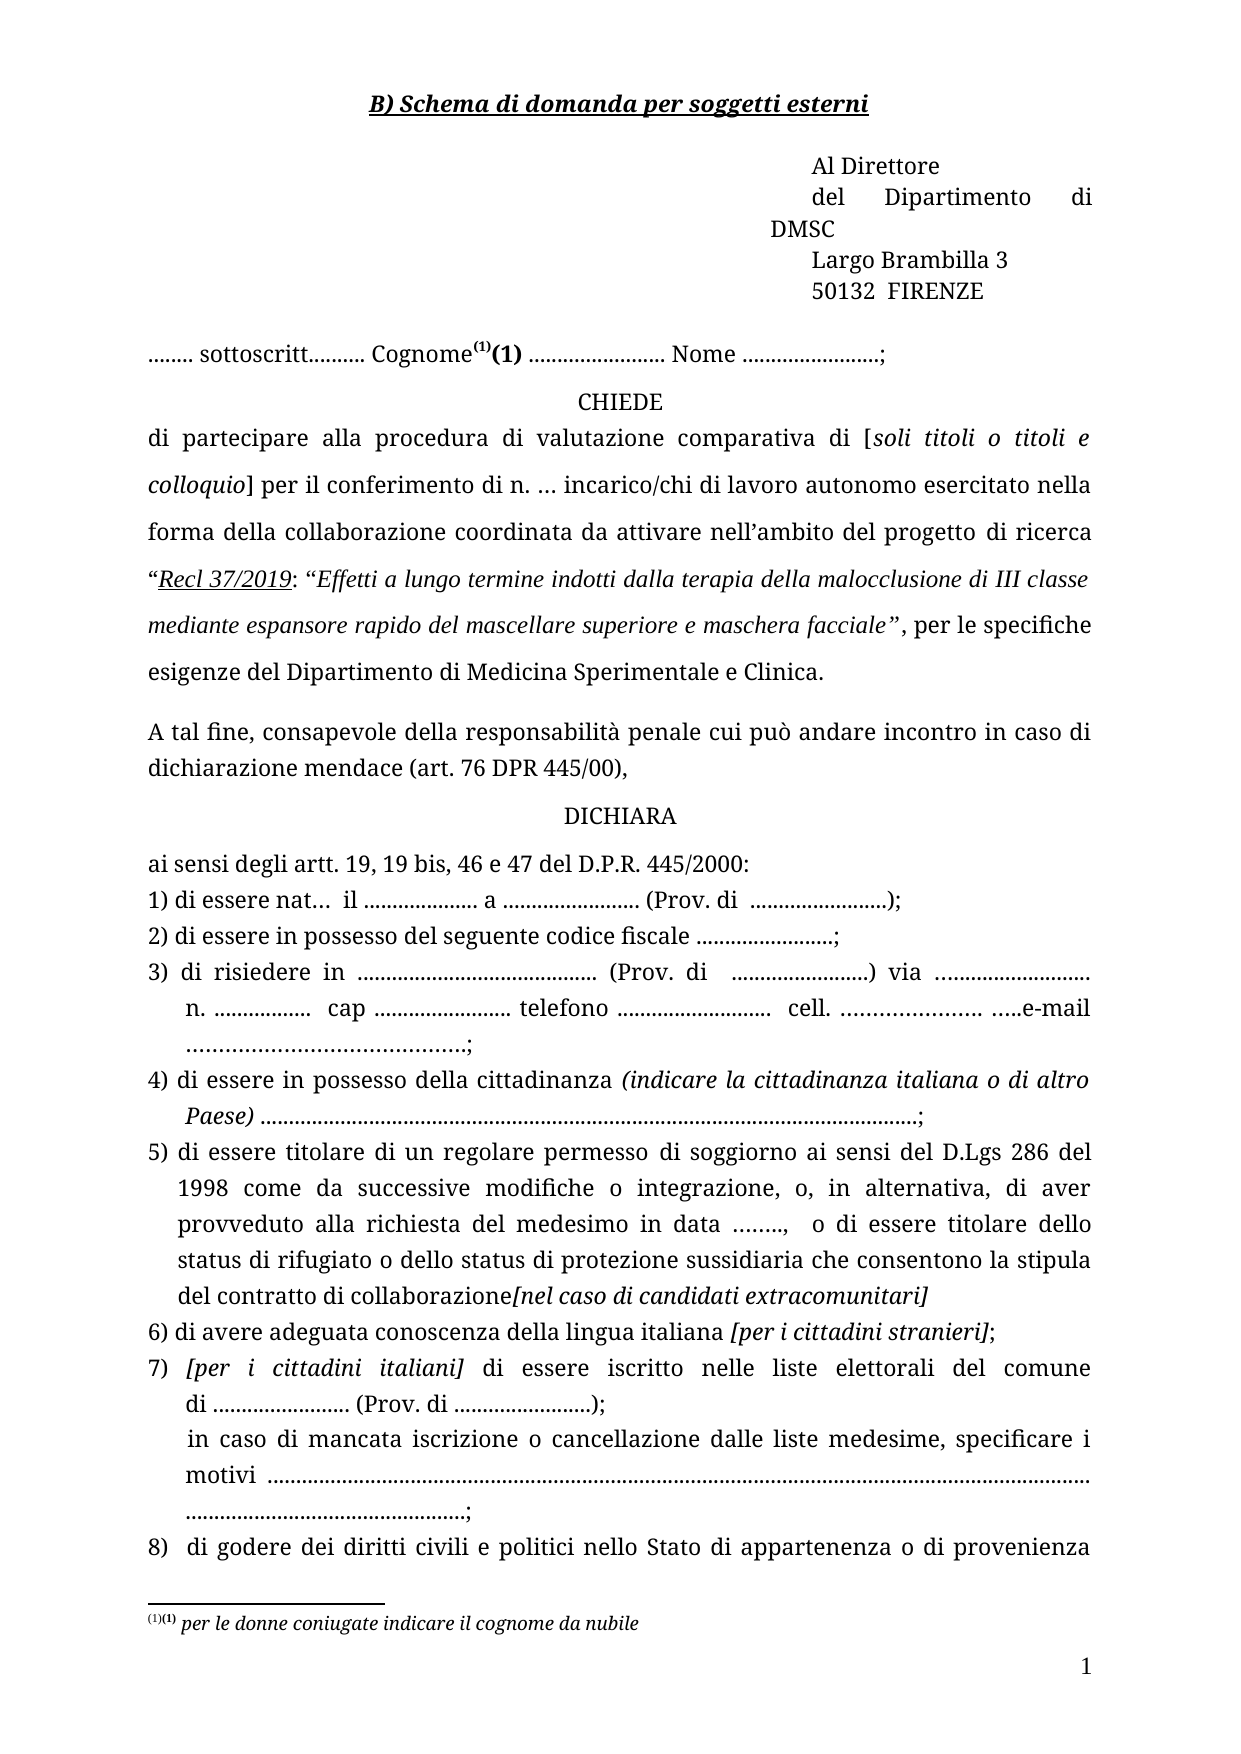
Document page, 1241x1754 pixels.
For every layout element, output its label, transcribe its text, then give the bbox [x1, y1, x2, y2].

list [148, 1531, 1092, 1562]
text A tal fine, consapevole della responsabilità penale cui può andare incontro in caso di dichiarazione mendace (art. 76 DPR 445/00), [148, 716, 1092, 783]
text B) Schema di domanda per soggetti esterni [148, 87, 1092, 119]
text 5) di essere titolare di un regolare permesso di soggiorno ai sensi del D.Lgs 286 del 1998 come da successive modifiche o integrazione, o, in alternativa, di aver provveduto alla richiesta del medesimo in data …….., o di essere titolare dello status di rifugiato o dello status di protezione sussidiaria che consentono la stipula del contratto di collaborazione[nel caso di candidati extracomunitari] [148, 1136, 1092, 1311]
text 3) di risiedere in .......................................... (Prov. di ........................) via …........................ n. ................. cap ........................ telefono ........................... cell. …………………. …..e-mail …………………………………….; [148, 956, 1092, 1059]
text DICHIARA [148, 800, 1092, 831]
text 7) [per i cittadini italiani] di essere iscritto nelle liste elettorali del comune di ........................ (Prov. di ........................); [148, 1352, 1092, 1419]
text ........ sottoscritt.......... Cognome(1) ........................ Nome ........................; [148, 337, 1092, 369]
text ai sensi degli artt. 19, 19 bis, 46 e 47 del D.P.R. 445/2000: [148, 848, 1092, 880]
text CHIEDE [148, 386, 1092, 417]
text 6) di avere adeguata conoscenza della lingua italiana [per i cittadini stranieri]; [148, 1316, 1092, 1347]
text in caso di mancata iscrizione o cancellazione dalle liste medesime, specificare i motivi .................................................................................................................................................................................................; [148, 1423, 1092, 1527]
text del Dipartimento di DMSC [770, 181, 1092, 244]
text 1) di essere nat… il .................... a ........................ (Prov. di ........................); [148, 884, 1092, 916]
text 2) di essere in possesso del seguente codice fiscale ........................; [148, 920, 1092, 952]
text di partecipare alla procedura di valutazione comparativa di [soli titoli o titoli e colloquio] per il conferimento di n. … incarico/chi di lavoro autonomo esercitato nella forma della collaborazione coordinata da attivare nell’ambito del progetto di ricerca “Recl 37/2019: “Effetti a lungo termine indotti dalla terapia della malocclusione di III classe mediante espansore rapido del mascellare superiore e maschera facciale”, per le specifiche esigenze del Dipartimento di Medicina Sperimentale e Clinica. [148, 422, 1092, 687]
text Largo Brambilla 3 [770, 244, 1092, 275]
text 50132 FIRENZE [770, 275, 1092, 306]
text Al Direttore [770, 150, 1092, 181]
text 4) di essere in possesso della cittadinanza (indicare la cittadinanza italiana o di altro Paese) ...................................................................................................................; [148, 1064, 1092, 1131]
